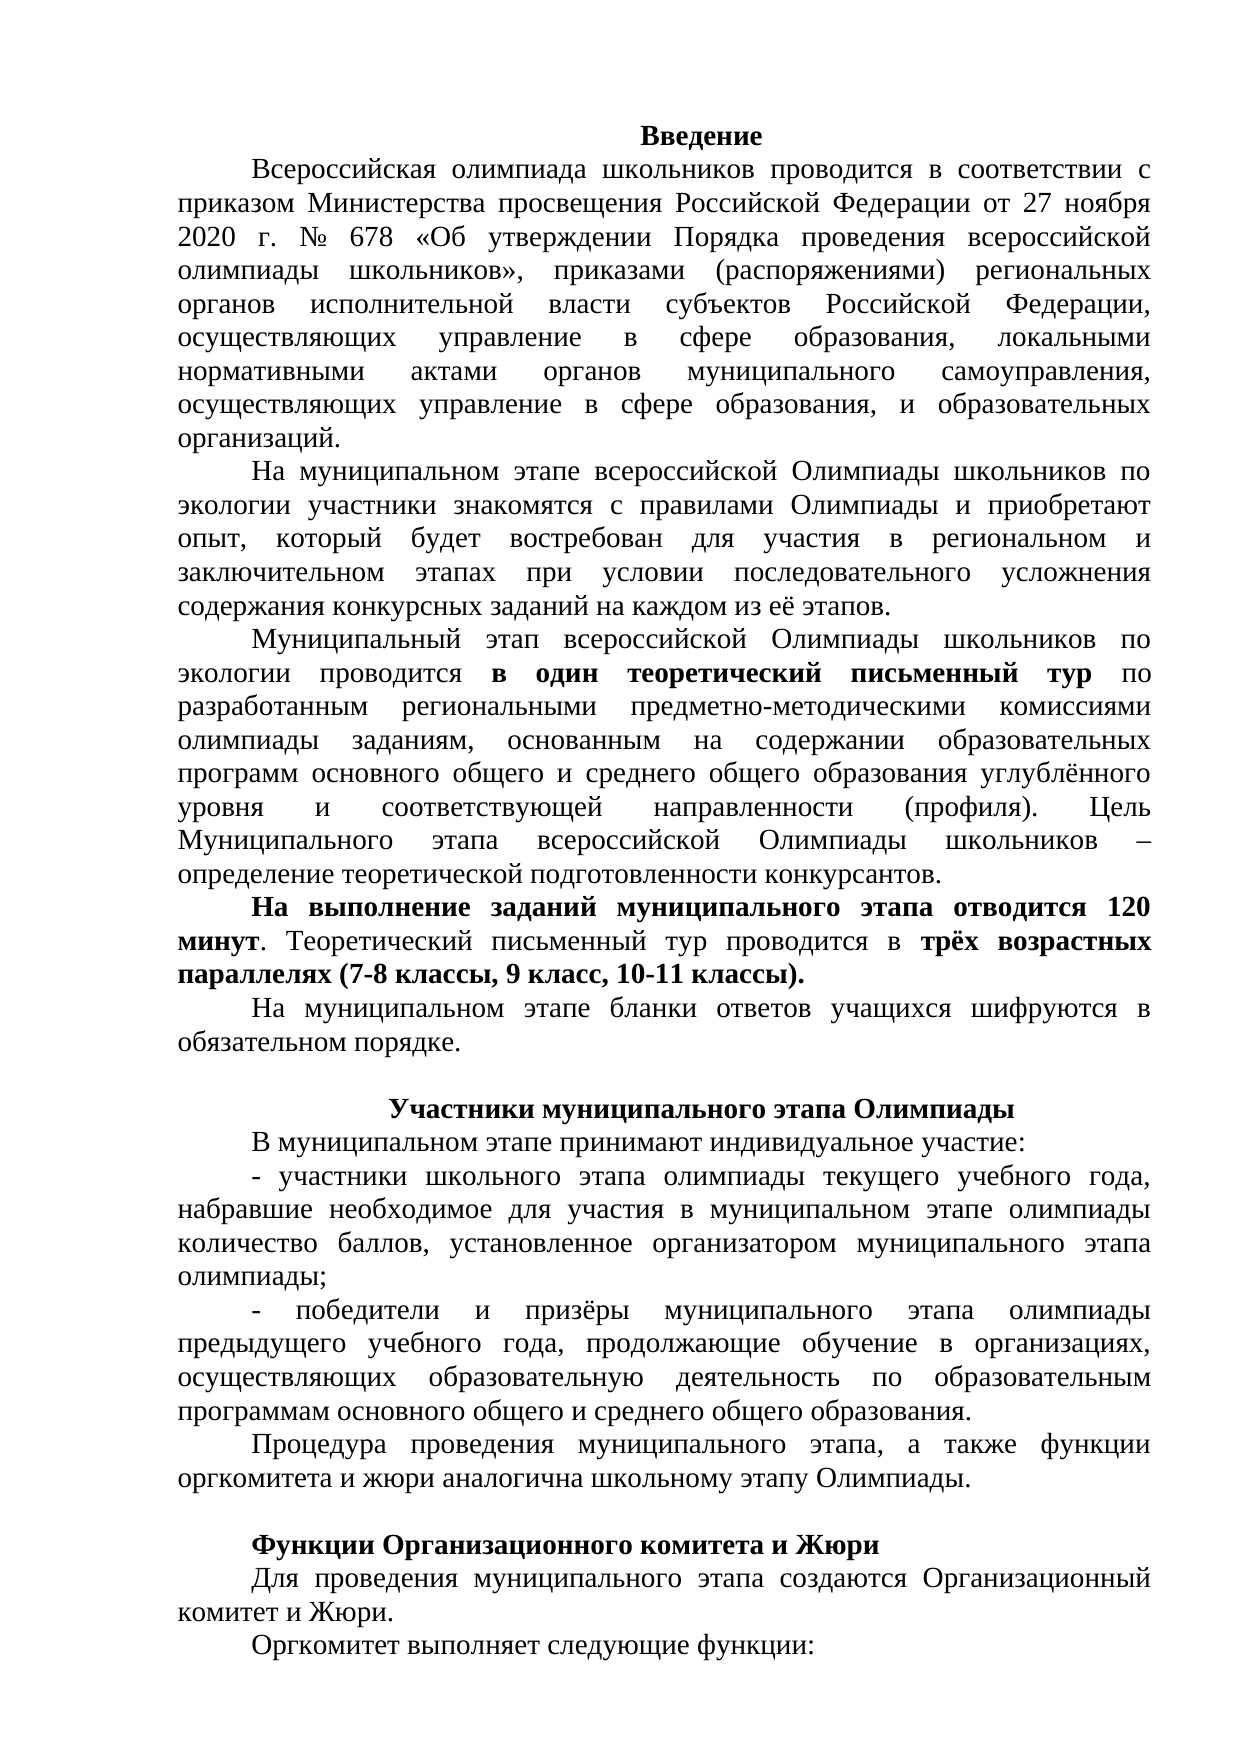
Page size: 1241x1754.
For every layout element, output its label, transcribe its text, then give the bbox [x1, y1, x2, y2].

text Муниципальный этап всероссийской Олимпиады школьников по экологии проводится в один теоретический письменный тур по разработанным региональными предметно-методическими комиссиями олимпиады заданиям, основанным на содержании образовательных программ основного общего и среднего общего образования углублённого уровня и соответствующей направленности (профиля). Цель Муниципального этапа всероссийской Олимпиады школьников – определение теоретической подготовленности конкурсантов. [177, 621, 1152, 889]
text - участники школьного этапа олимпиады текущего учебного года, набравшие необходимое для участия в муниципальном этапе олимпиады количество баллов, установленное организатором муниципального этапа олимпиады; [177, 1158, 1152, 1292]
text В муниципальном этапе принимают индивидуальное участие: [177, 1124, 1152, 1158]
text На выполнение заданий муниципального этапа отводится 120 минут. Теоретический письменный тур проводится в трёх возрастных параллелях (7-8 классы, 9 класс, 10-11 классы). [177, 889, 1152, 990]
text Введение [177, 118, 1152, 152]
text Оргкомитет выполняет следующие функции: [177, 1627, 1152, 1661]
text На муниципальном этапе бланки ответов учащихся шифруются в обязательном порядке. [177, 990, 1152, 1057]
text Участники муниципального этапа Олимпиады [177, 1091, 1152, 1124]
text Для проведения муниципального этапа создаются Организационный комитет и Жюри. [177, 1560, 1152, 1627]
text Функции Организационного комитета и Жюри [177, 1527, 1152, 1560]
text Всероссийская олимпиада школьников проводится в соответствии с приказом Министерства просвещения Российской Федерации от 27 ноября 2020 г. № 678 «Об утверждении Порядка проведения всероссийской олимпиады школьников», приказами (распоряжениями) региональных органов исполнительной власти субъектов Российской Федерации, осуществляющих управление в сфере образования, локальными нормативными актами органов муниципального самоуправления, осуществляющих управление в сфере образования, и образовательных организаций. [177, 152, 1152, 453]
text Процедура проведения муниципального этапа, а также функции оргкомитета и жюри аналогична школьному этапу Олимпиады. [177, 1426, 1152, 1493]
text На муниципальном этапе всероссийской Олимпиады школьников по экологии участники знакомятся с правилами Олимпиады и приобретают опыт, который будет востребован для участия в региональном и заключительном этапах при условии последовательного усложнения содержания конкурсных заданий на каждом из её этапов. [177, 453, 1152, 621]
text - победители и призёры муниципального этапа олимпиады предыдущего учебного года, продолжающие обучение в организациях, осуществляющих образовательную деятельность по образовательным программам основного общего и среднего общего образования. [177, 1292, 1152, 1426]
